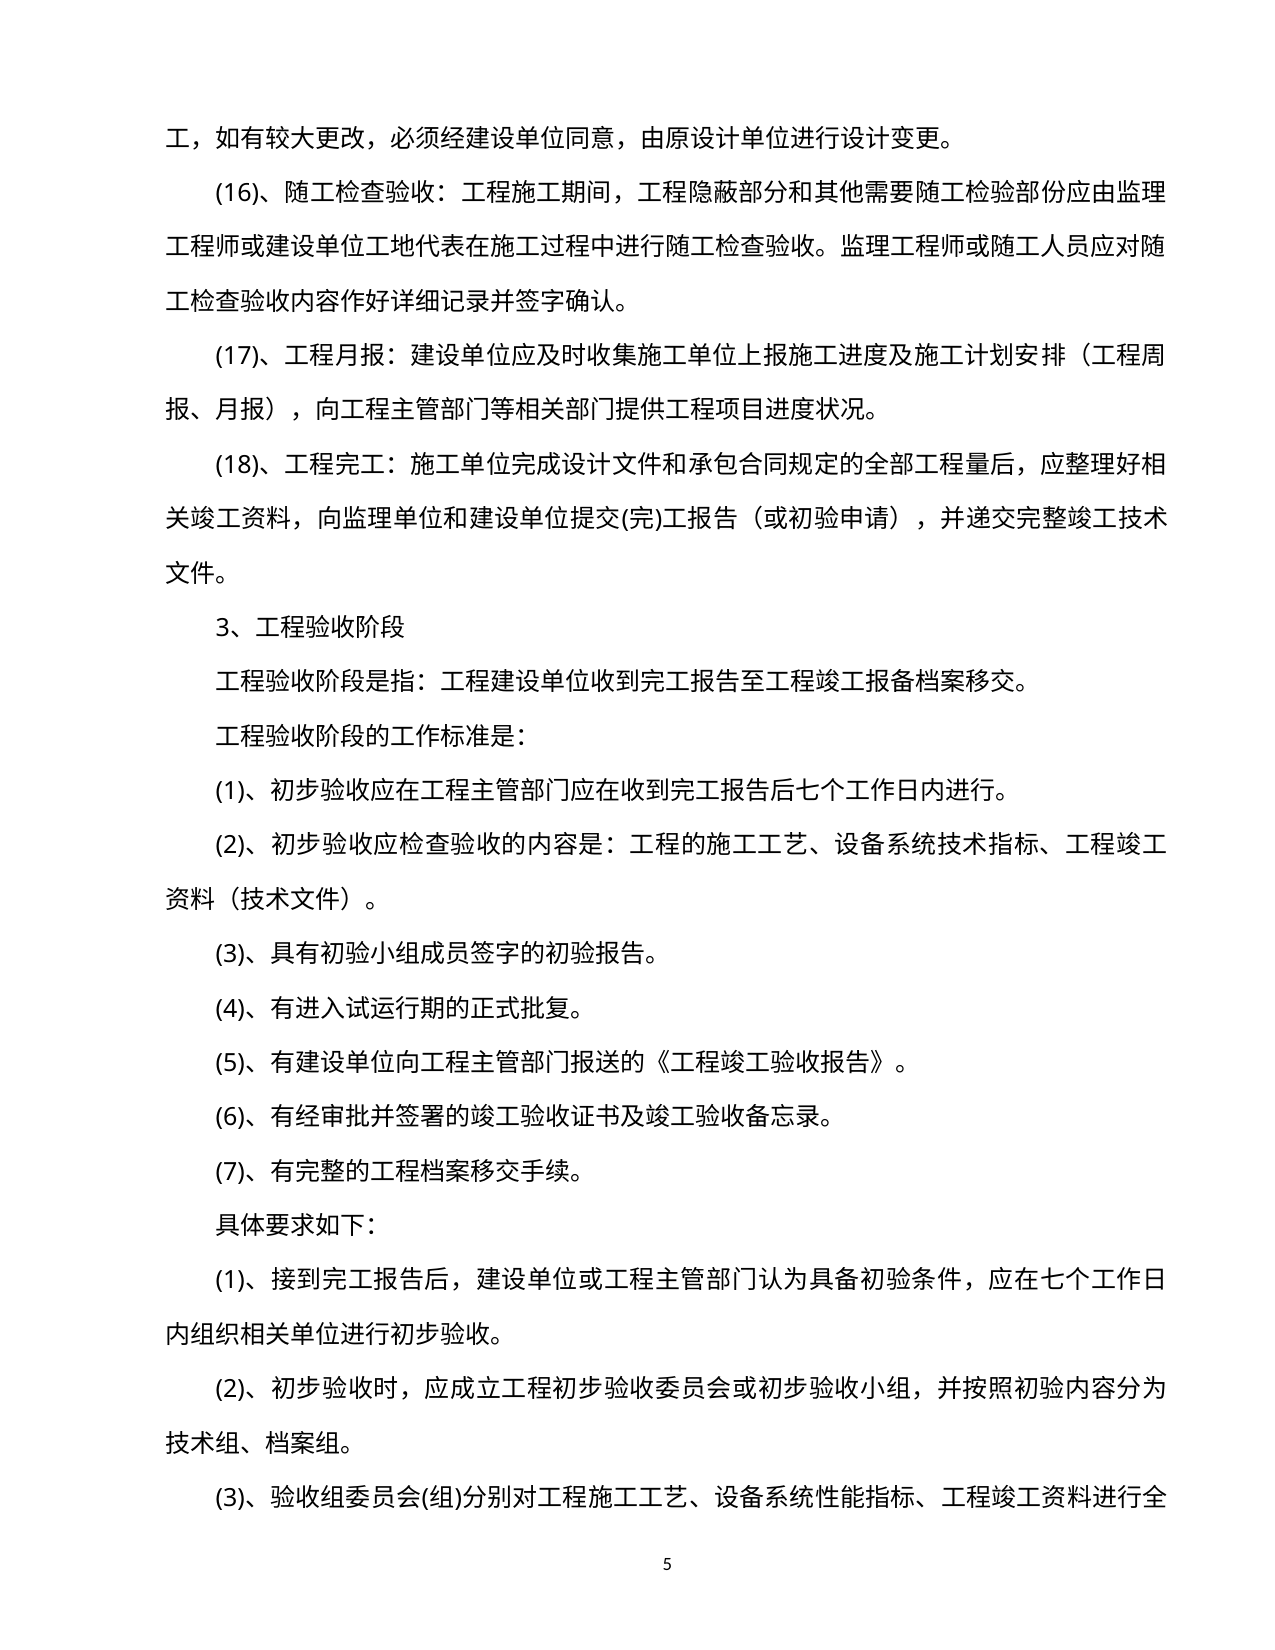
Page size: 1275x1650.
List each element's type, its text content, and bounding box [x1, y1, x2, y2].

text 具体要求如下： [165, 1206, 1169, 1242]
text (16)、随工检查验收：工程施工期间，工程隐蔽部分和其他需要随工检验部份应由监理工程师或建设单位工地代表在施工过程中进行随工检查验收。监理工程师或随工人员应对随工检查验收内容作好详细记录并签字确认。 [165, 172, 1169, 317]
text (5)、有建设单位向工程主管部门报送的《工程竣工验收报告》。 [165, 1042, 1169, 1079]
text 工程验收阶段的工作标准是： [165, 716, 1169, 752]
text (18)、工程完工：施工单位完成设计文件和承包合同规定的全部工程量后，应整理好相关竣工资料，向监理单位和建设单位提交(完)工报告（或初验申请），并递交完整竣工技术文件。 [165, 444, 1169, 589]
text (17)、工程月报：建设单位应及时收集施工单位上报施工进度及施工计划安排（工程周报、月报），向工程主管部门等相关部门提供工程项目进度状况。 [165, 336, 1169, 426]
text (3)、具有初验小组成员签字的初验报告。 [165, 934, 1169, 970]
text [165, 1477, 1169, 1514]
text (4)、有进入试运行期的正式批复。 [165, 988, 1169, 1024]
text 工程验收阶段是指：工程建设单位收到完工报告至工程竣工报备档案移交。 [165, 662, 1169, 698]
text (2)、初步验收应检查验收的内容是：工程的施工工艺、设备系统技术指标、工程竣工资料（技术文件）。 [165, 825, 1169, 916]
text (1)、接到完工报告后，建设单位或工程主管部门认为具备初验条件，应在七个工作日内组织相关单位进行初步验收。 [165, 1260, 1169, 1351]
text 3、工程验收阶段 [165, 607, 1169, 644]
text (7)、有完整的工程档案移交手续。 [165, 1151, 1169, 1187]
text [165, 118, 1169, 154]
text (1)、初步验收应在工程主管部门应在收到完工报告后七个工作日内进行。 [165, 771, 1169, 807]
text (6)、有经审批并签署的竣工验收证书及竣工验收备忘录。 [165, 1097, 1169, 1133]
text (2)、初步验收时，应成立工程初步验收委员会或初步验收小组，并按照初验内容分为技术组、档案组。 [165, 1369, 1169, 1459]
